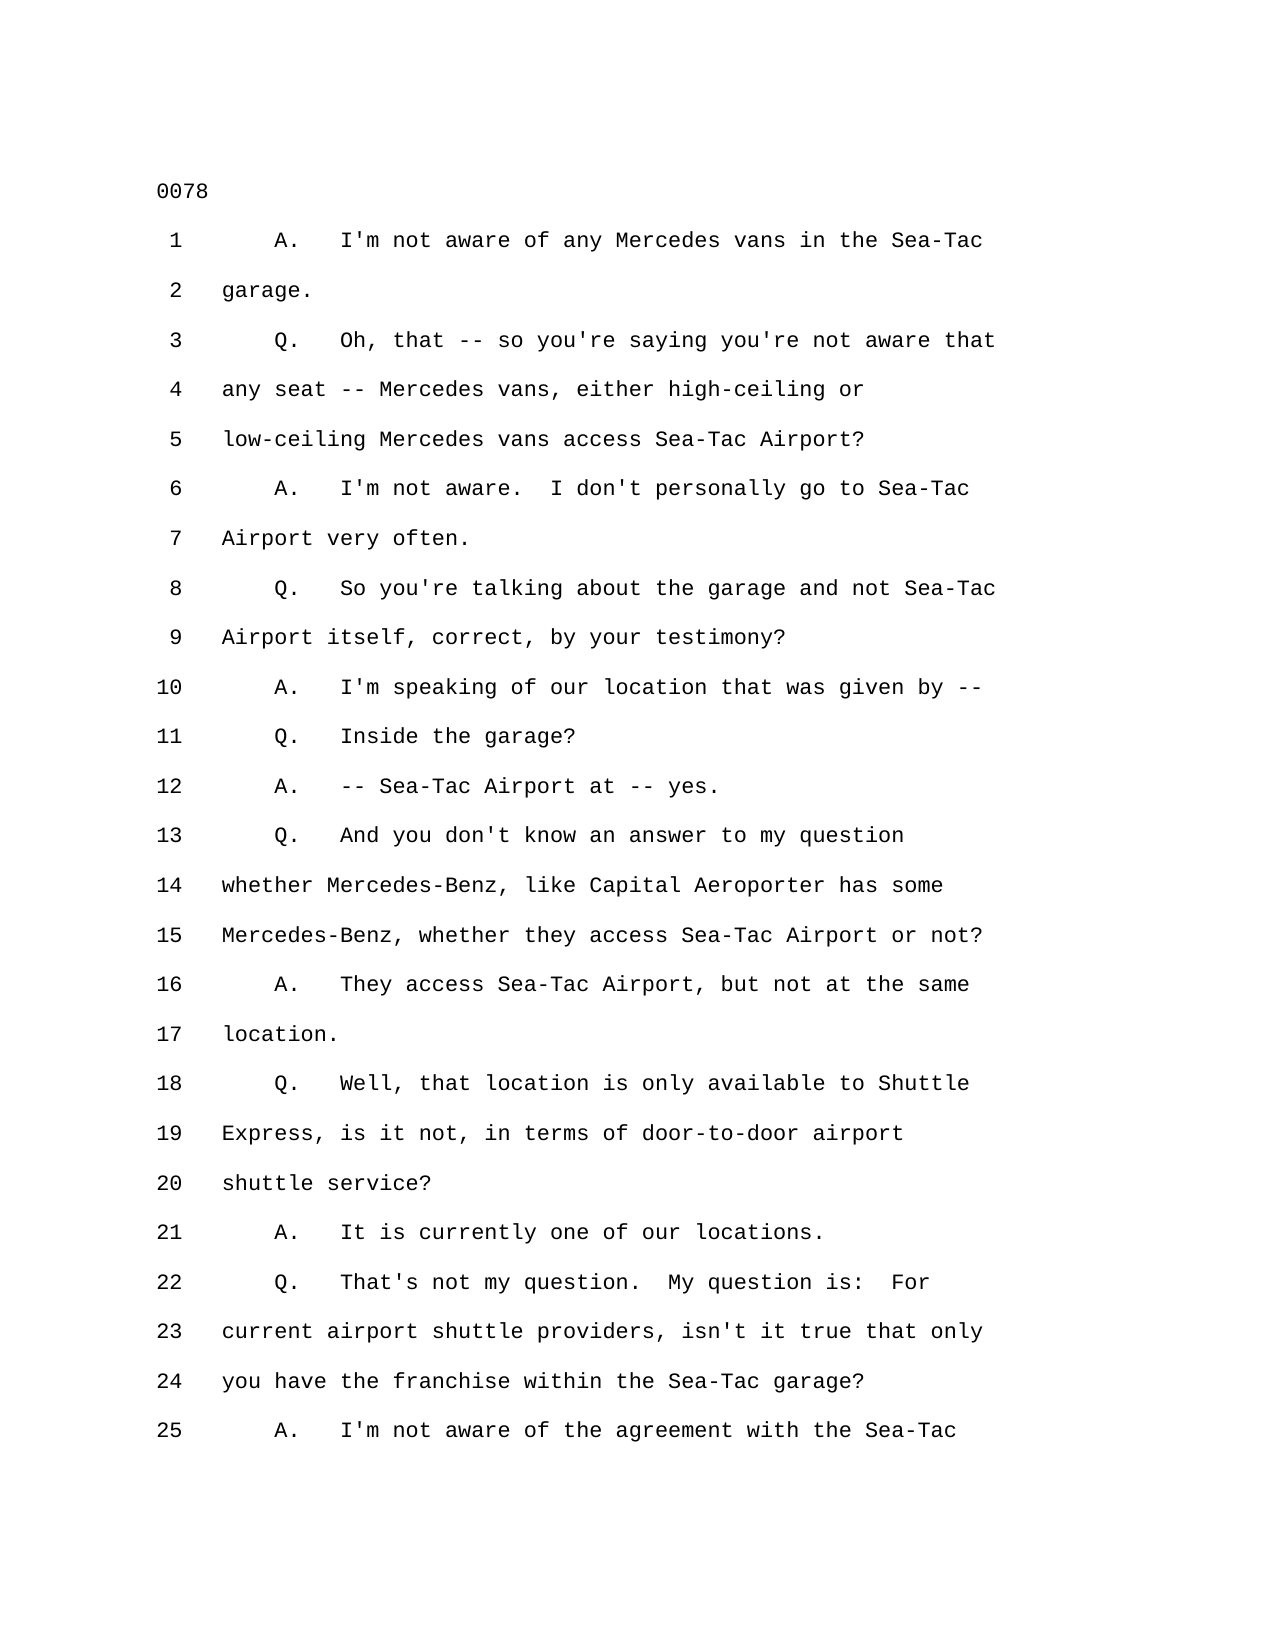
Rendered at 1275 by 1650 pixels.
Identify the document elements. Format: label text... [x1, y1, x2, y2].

text 5 low-ceiling Mercedes vans access Sea-Tac Airport? [156, 428, 1119, 453]
text 1 A. I'm not aware of any Mercedes vans in the Sea-Tac [156, 229, 1119, 254]
text 12 A. -- Sea-Tac Airport at -- yes. [156, 775, 1119, 800]
text 24 you have the franchise within the Sea-Tac garage? [156, 1370, 1119, 1395]
text 20 shuttle service? [156, 1172, 1119, 1196]
text 9 Airport itself, correct, by your testimony? [156, 626, 1119, 651]
text 7 Airport very often. [156, 527, 1119, 552]
text 16 A. They access Sea-Tac Airport, but not at the same [156, 973, 1119, 998]
text 17 location. [156, 1023, 1119, 1048]
text 23 current airport shuttle providers, isn't it true that only [156, 1320, 1119, 1345]
text 15 Mercedes-Benz, whether they access Sea-Tac Airport or not? [156, 924, 1119, 948]
text 0078 [156, 180, 1119, 205]
text 19 Express, is it not, in terms of door-to-door airport [156, 1122, 1119, 1147]
text 6 A. I'm not aware. I don't personally go to Sea-Tac [156, 477, 1119, 502]
text 25 A. I'm not aware of the agreement with the Sea-Tac [156, 1419, 1119, 1444]
text 22 Q. That's not my question. My question is: For [156, 1271, 1119, 1296]
text 10 A. I'm speaking of our location that was given by -- [156, 676, 1119, 701]
text 13 Q. And you don't know an answer to my question [156, 824, 1119, 849]
text 14 whether Mercedes-Benz, like Capital Aeroporter has some [156, 874, 1119, 899]
text 21 A. It is currently one of our locations. [156, 1221, 1119, 1246]
text 8 Q. So you're talking about the garage and not Sea-Tac [156, 577, 1119, 601]
text 11 Q. Inside the garage? [156, 725, 1119, 750]
text 4 any seat -- Mercedes vans, either high-ceiling or [156, 378, 1119, 403]
text 18 Q. Well, that location is only available to Shuttle [156, 1072, 1119, 1097]
text 2 garage. [156, 279, 1119, 304]
text 3 Q. Oh, that -- so you're saying you're not aware that [156, 329, 1119, 353]
